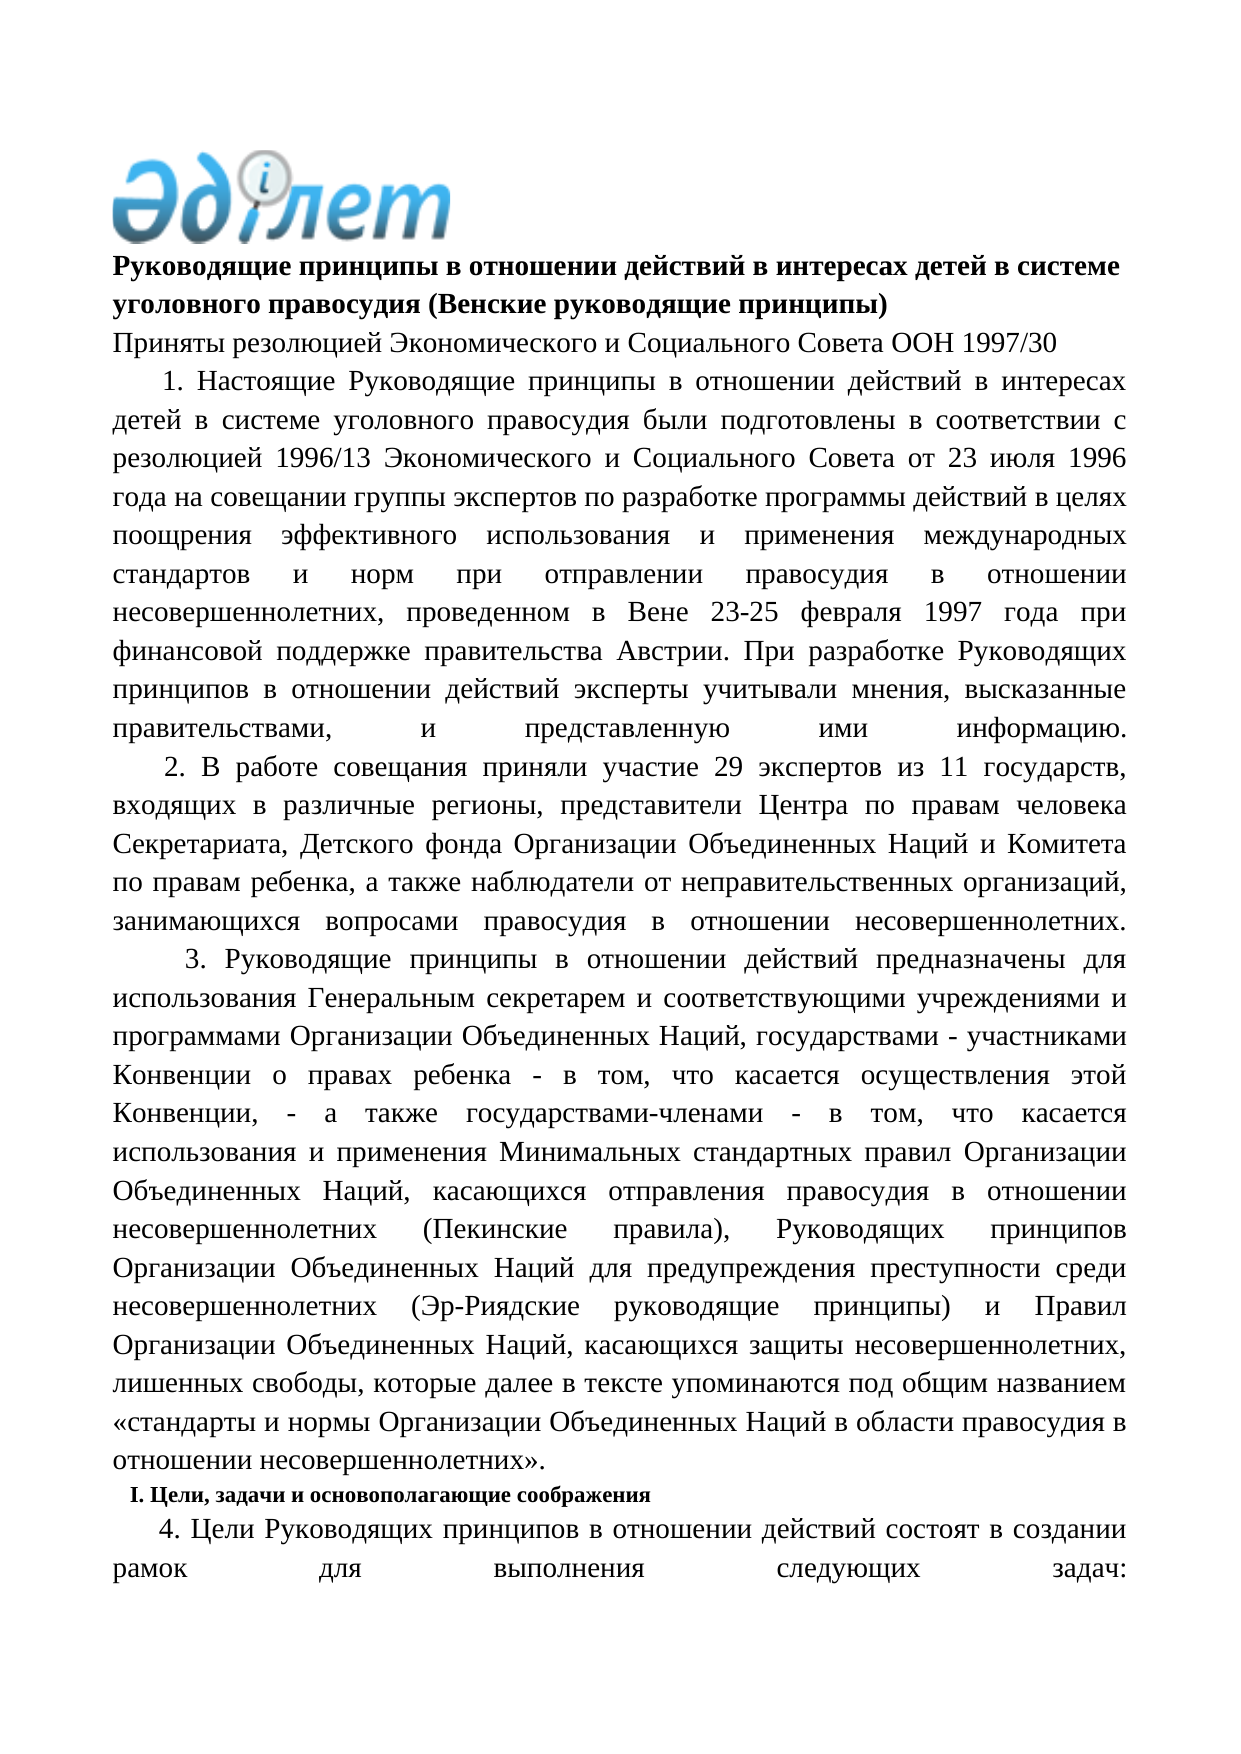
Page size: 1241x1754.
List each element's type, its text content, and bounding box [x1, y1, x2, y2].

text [112, 1511, 1128, 1583]
text Руководящие принципы в отношении действий в интересах детей в системе уголовного правосудия (Венские руководящие принципы) [112, 248, 1128, 320]
text 1. Настоящие Руководящие принципы в отношении действий в интересах детей в системе уголовного правосудия были подготовлены в соответствии с резолюцией 1996/13 Экономического и Социального Совета от 23 июля 1996 года на совещании группы экспертов по разработке программы действий в целях поощрения эффективного использования и применения международных стандартов и норм при отправлении правосудия в отношении несовершеннолетних, проведенном в Вене 23-25 февраля 1997 года при финансовой поддержке правительства Австрии. При разработке Руководящих принципов в отношении действий эксперты учитывали мнения, высказанные правительствами, и представленную ими информацию. 2. В работе совещания приняли участие 29 экспертов из 11 государств, входящих в различные регионы, представители Центра по правам человека Секретариата, Детского фонда Организации Объединенных Наций и Комитета по правам ребенка, а также наблюдатели от неправительственных организаций, занимающихся вопросами правосудия в отношении несовершеннолетних. 3. Руководящие принципы в отношении действий предназначены для использования Генеральным секретарем и соответствующими учреждениями и программами Организации Объединенных Наций, государствами - участниками Конвенции о правах ребенка - в том, что касается осуществления этой Конвенции, - а также государствами-членами - в том, что касается использования и применения Минимальных стандартных правил Организации Объединенных Наций, касающихся отправления правосудия в отношении несовершеннолетних (Пекинские правила), Руководящих принципов Организации Объединенных Наций для предупреждения преступности среди несовершеннолетних (Эр-Риядские руководящие принципы) и Правил Организации Объединенных Наций, касающихся защиты несовершеннолетних, лишенных свободы, которые далее в тексте упоминаются под общим названием «стандарты и нормы Организации Объединенных Наций в области правосудия в отношении несовершеннолетних». [112, 363, 1128, 1476]
text I. Цели, задачи и основополагающие соображения [112, 1481, 1128, 1507]
picture [112, 150, 451, 244]
text Приняты резолюцией Экономического и Социального Совета ООН 1997/30 [112, 325, 1128, 358]
